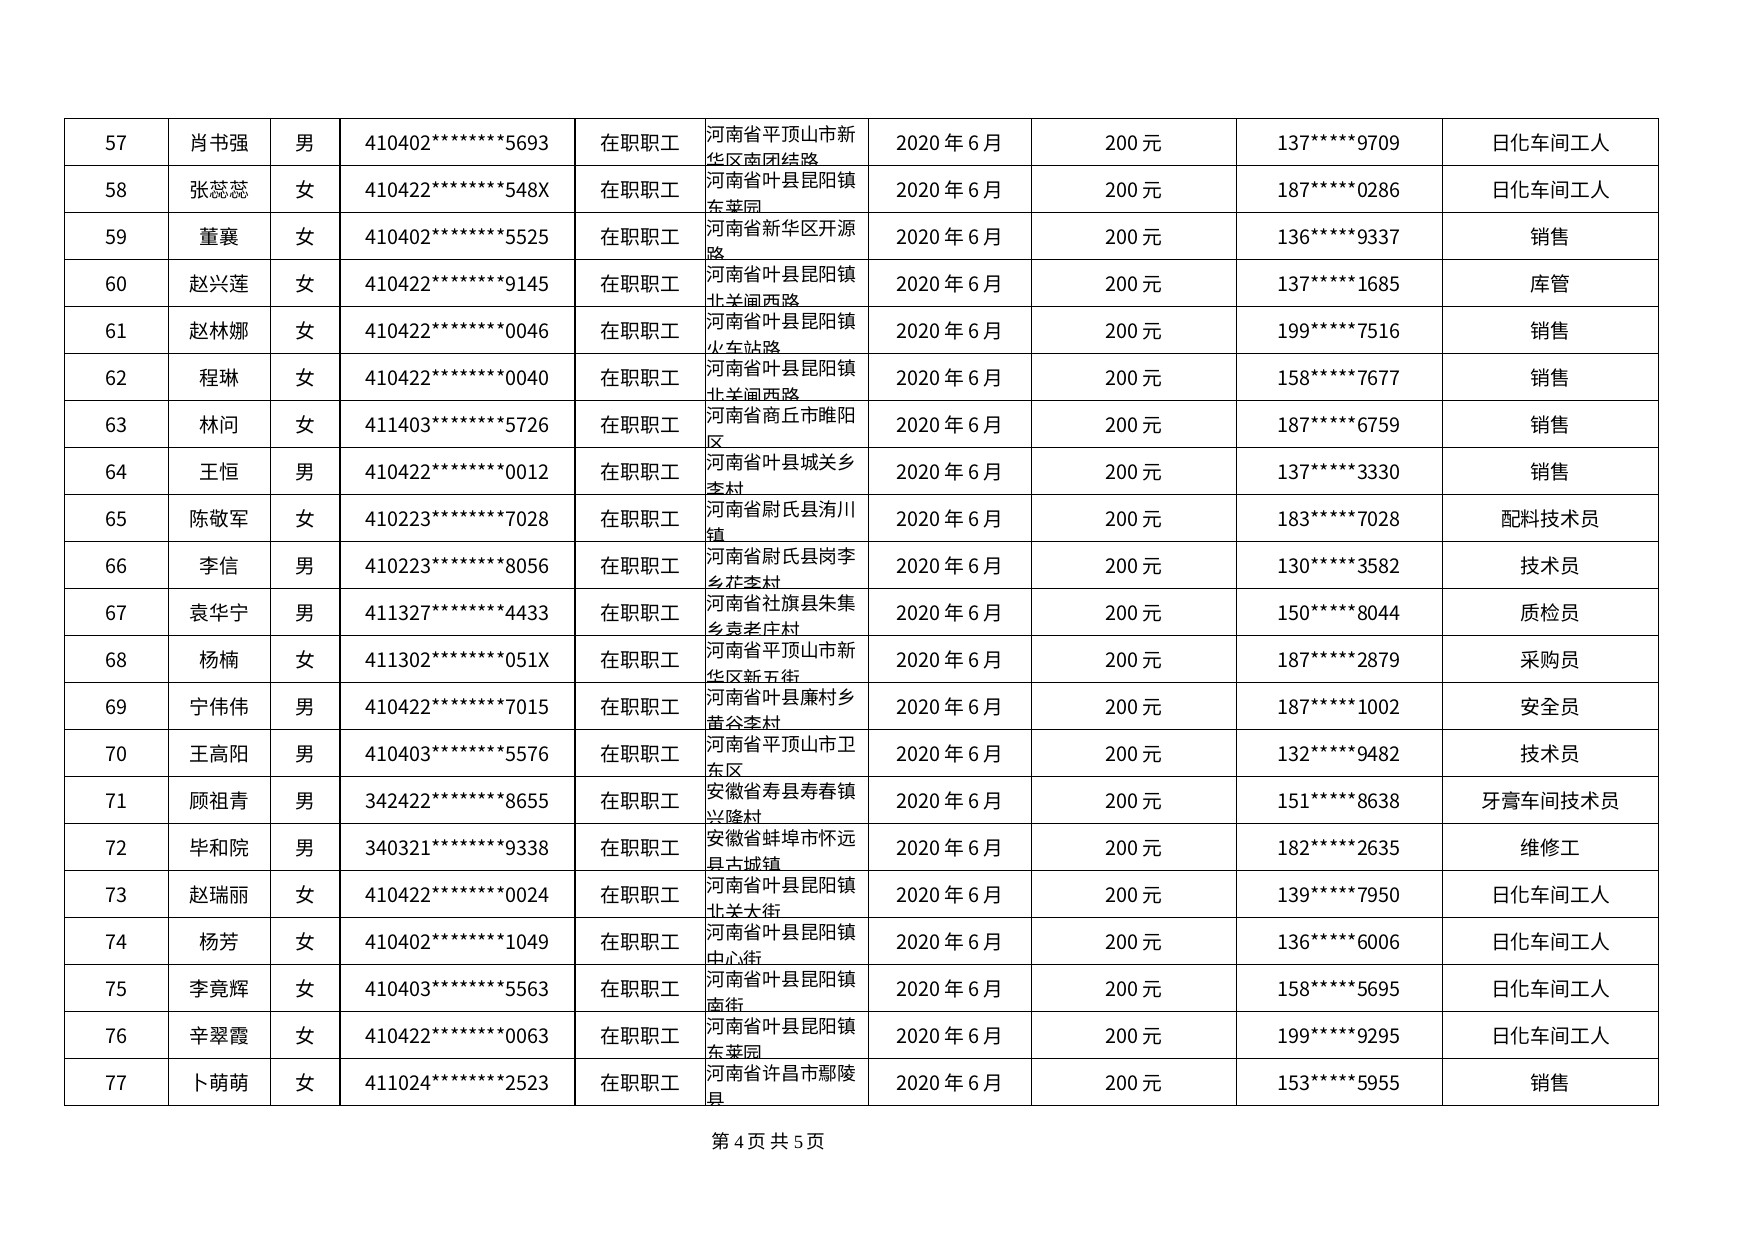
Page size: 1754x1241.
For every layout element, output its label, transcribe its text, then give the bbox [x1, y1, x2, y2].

table_cell 肖书强 [169, 119, 270, 165]
table_cell 2020年6月 [869, 777, 1031, 823]
table_cell 137*****3330 [1237, 448, 1442, 494]
table_cell 在职职工 [576, 824, 705, 870]
table_cell 411327********4433 [341, 589, 574, 635]
table_cell 2020年6月 [869, 119, 1031, 165]
table_cell 赵瑞丽 [169, 871, 270, 917]
table_cell 在职职工 [576, 260, 705, 306]
table_cell 在职职工 [576, 918, 705, 964]
table_cell 187*****6759 [1237, 401, 1442, 447]
table_cell 2020年6月 [869, 824, 1031, 870]
table_cell 在职职工 [576, 354, 705, 400]
table_cell 410422********0012 [341, 448, 574, 494]
table_cell 200元 [1032, 354, 1236, 400]
table_cell 日化车间工人 [1443, 119, 1658, 165]
table_cell 200元 [1032, 1059, 1236, 1105]
table_cell 男 [271, 589, 339, 635]
table_cell 200元 [1032, 166, 1236, 212]
table_cell 日化车间工人 [1443, 965, 1658, 1011]
table_cell 410422********0046 [341, 307, 574, 353]
table_cell 2020年6月 [869, 166, 1031, 212]
table_cell 配料技术员 [1443, 495, 1658, 541]
table_cell 182*****2635 [1237, 824, 1442, 870]
table_cell 200元 [1032, 683, 1236, 729]
table_cell 王恒 [169, 448, 270, 494]
table_cell 410422********0040 [341, 354, 574, 400]
table_cell 70 [65, 730, 168, 776]
table_cell 男 [271, 542, 339, 588]
table_cell 河南省平顶山市卫东区 [706, 730, 868, 776]
table_cell 2020年6月 [869, 260, 1031, 306]
table_cell 技术员 [1443, 542, 1658, 588]
table_cell 158*****5695 [1237, 965, 1442, 1011]
table_cell 女 [271, 401, 339, 447]
table_cell 2020年6月 [869, 589, 1031, 635]
table_cell 女 [271, 871, 339, 917]
table_cell 在职职工 [576, 166, 705, 212]
table_cell 199*****9295 [1237, 1012, 1442, 1058]
table_cell 张蕊蕊 [169, 166, 270, 212]
table_cell 河南省叶县昆阳镇火车站路 [706, 307, 868, 353]
table_cell 女 [271, 307, 339, 353]
table_cell 2020年6月 [869, 918, 1031, 964]
table_cell 2020年6月 [869, 542, 1031, 588]
table_cell 200元 [1032, 636, 1236, 682]
table_cell 200元 [1032, 542, 1236, 588]
table_cell 杨楠 [169, 636, 270, 682]
table_cell 200元 [1032, 119, 1236, 165]
table_cell 李信 [169, 542, 270, 588]
table_cell 河南省叶县昆阳镇东莱园 [706, 1012, 868, 1058]
table_cell 在职职工 [576, 495, 705, 541]
table_cell 411302********051X [341, 636, 574, 682]
table_cell 200元 [1032, 1012, 1236, 1058]
table_cell 女 [271, 636, 339, 682]
table_cell 153*****5955 [1237, 1059, 1442, 1105]
table_cell 在职职工 [576, 636, 705, 682]
table_cell 136*****9337 [1237, 213, 1442, 259]
table_cell 151*****8638 [1237, 777, 1442, 823]
table_cell 在职职工 [576, 307, 705, 353]
table_cell 赵兴莲 [169, 260, 270, 306]
table_cell 销售 [1443, 448, 1658, 494]
table_cell 销售 [1443, 1059, 1658, 1105]
table_cell 69 [65, 683, 168, 729]
table_cell 河南省叶县昆阳镇北关闸西路 [706, 260, 868, 306]
table_cell 200元 [1032, 777, 1236, 823]
table_cell 日化车间工人 [1443, 871, 1658, 917]
table_cell 河南省尉氏县岗李乡花李村 [706, 542, 868, 588]
table_cell 77 [65, 1059, 168, 1105]
table_cell 女 [271, 965, 339, 1011]
table_cell 库管 [1443, 260, 1658, 306]
table_cell 在职职工 [576, 777, 705, 823]
table_cell 410402********5693 [341, 119, 574, 165]
table_cell 64 [65, 448, 168, 494]
table_cell 410223********8056 [341, 542, 574, 588]
table_cell 60 [65, 260, 168, 306]
table_cell 日化车间工人 [1443, 166, 1658, 212]
table_cell 安全员 [1443, 683, 1658, 729]
table_cell 2020年6月 [869, 495, 1031, 541]
table_cell 200元 [1032, 307, 1236, 353]
table_cell 2020年6月 [869, 213, 1031, 259]
table_cell 销售 [1443, 401, 1658, 447]
table_cell 68 [65, 636, 168, 682]
table_cell 在职职工 [576, 683, 705, 729]
table_cell 199*****7516 [1237, 307, 1442, 353]
table_cell 410422********548X [341, 166, 574, 212]
table_cell 410422********0024 [341, 871, 574, 917]
table_cell 187*****2879 [1237, 636, 1442, 682]
table_cell 在职职工 [576, 1059, 705, 1105]
table_cell 187*****0286 [1237, 166, 1442, 212]
table_cell 200元 [1032, 260, 1236, 306]
table_cell 410422********0063 [341, 1012, 574, 1058]
table_cell 410422********9145 [341, 260, 574, 306]
table_cell 河南省平顶山市新华区新五街 [706, 636, 868, 682]
table_cell 137*****1685 [1237, 260, 1442, 306]
table_cell 76 [65, 1012, 168, 1058]
table_cell 139*****7950 [1237, 871, 1442, 917]
table_cell 74 [65, 918, 168, 964]
table_cell 75 [65, 965, 168, 1011]
table_cell 陈敬军 [169, 495, 270, 541]
table_cell 女 [271, 260, 339, 306]
table_cell 2020年6月 [869, 965, 1031, 1011]
table_cell 辛翠霞 [169, 1012, 270, 1058]
table_cell 在职职工 [576, 213, 705, 259]
table_cell 安徽省寿县寿春镇兴隆村 [706, 777, 868, 823]
table_cell 安徽省蚌埠市怀远县古城镇 [706, 824, 868, 870]
table_cell 2020年6月 [869, 448, 1031, 494]
table_cell 410223********7028 [341, 495, 574, 541]
table_cell 赵林娜 [169, 307, 270, 353]
table_cell 河南省许昌市鄢陵县 [706, 1059, 868, 1105]
table_cell 132*****9482 [1237, 730, 1442, 776]
table_cell 66 [65, 542, 168, 588]
table_cell 技术员 [1443, 730, 1658, 776]
table_cell 62 [65, 354, 168, 400]
table_cell 410403********5576 [341, 730, 574, 776]
table_cell 65 [65, 495, 168, 541]
table_cell 河南省社旗县朱集乡袁老庄村 [706, 589, 868, 635]
table_cell 410403********5563 [341, 965, 574, 1011]
table_cell 男 [271, 777, 339, 823]
table_cell 63 [65, 401, 168, 447]
table_cell 200元 [1032, 213, 1236, 259]
table_cell 200元 [1032, 918, 1236, 964]
table_cell 日化车间工人 [1443, 1012, 1658, 1058]
table_cell 在职职工 [576, 1012, 705, 1058]
table_cell 在职职工 [576, 401, 705, 447]
table_cell 销售 [1443, 213, 1658, 259]
table_cell 日化车间工人 [1443, 918, 1658, 964]
table_cell 410402********5525 [341, 213, 574, 259]
table_cell 男 [271, 730, 339, 776]
table_cell 河南省新华区开源路 [706, 213, 868, 259]
table_cell 在职职工 [576, 871, 705, 917]
table_cell 河南省叶县昆阳镇北关闸西路 [706, 354, 868, 400]
table_cell 男 [271, 448, 339, 494]
table_cell 410402********1049 [341, 918, 574, 964]
table_cell 毕和院 [169, 824, 270, 870]
table_cell 女 [271, 495, 339, 541]
table_cell 林问 [169, 401, 270, 447]
table_cell 女 [271, 918, 339, 964]
table_cell 2020年6月 [869, 401, 1031, 447]
table_cell 王高阳 [169, 730, 270, 776]
table_cell 411024********2523 [341, 1059, 574, 1105]
table_cell 河南省叶县廉村乡黄谷李村 [706, 683, 868, 729]
table_cell 183*****7028 [1237, 495, 1442, 541]
table_cell 2020年6月 [869, 871, 1031, 917]
table_cell 200元 [1032, 401, 1236, 447]
table_cell 187*****1002 [1237, 683, 1442, 729]
table_cell 维修工 [1443, 824, 1658, 870]
table_cell 牙膏车间技术员 [1443, 777, 1658, 823]
table_cell 137*****9709 [1237, 119, 1442, 165]
table_cell 2020年6月 [869, 1012, 1031, 1058]
table_cell 200元 [1032, 965, 1236, 1011]
table_cell 2020年6月 [869, 1059, 1031, 1105]
table_cell 杨芳 [169, 918, 270, 964]
table_cell 销售 [1443, 354, 1658, 400]
table_cell 61 [65, 307, 168, 353]
table_cell 2020年6月 [869, 354, 1031, 400]
table_cell 男 [271, 824, 339, 870]
table_cell 采购员 [1443, 636, 1658, 682]
table_cell 73 [65, 871, 168, 917]
table_cell 河南省尉氏县洧川镇 [706, 495, 868, 541]
table_cell 2020年6月 [869, 636, 1031, 682]
table_cell 在职职工 [576, 965, 705, 1011]
table_cell 2020年6月 [869, 307, 1031, 353]
table_cell 河南省叶县昆阳镇东莱园 [706, 166, 868, 212]
table_cell 在职职工 [576, 730, 705, 776]
table_cell 150*****8044 [1237, 589, 1442, 635]
table_cell 女 [271, 166, 339, 212]
table_cell 河南省平顶山市新华区南团结路 [706, 119, 868, 165]
table_cell 130*****3582 [1237, 542, 1442, 588]
table_cell 在职职工 [576, 542, 705, 588]
table_cell 410422********7015 [341, 683, 574, 729]
table_cell 卜萌萌 [169, 1059, 270, 1105]
table_cell 女 [271, 213, 339, 259]
table_cell 程琳 [169, 354, 270, 400]
table_cell 袁华宁 [169, 589, 270, 635]
table_cell 河南省叶县城关乡李村 [706, 448, 868, 494]
table_cell 女 [271, 1012, 339, 1058]
table_cell 200元 [1032, 730, 1236, 776]
table_cell 宁伟伟 [169, 683, 270, 729]
table_cell 在职职工 [576, 119, 705, 165]
table_cell 顾祖青 [169, 777, 270, 823]
table_cell 59 [65, 213, 168, 259]
table_cell 河南省叶县昆阳镇南街 [706, 965, 868, 1011]
table_cell 200元 [1032, 589, 1236, 635]
table_cell 67 [65, 589, 168, 635]
table_cell 在职职工 [576, 448, 705, 494]
table_cell 200元 [1032, 448, 1236, 494]
table_cell 2020年6月 [869, 683, 1031, 729]
table_cell 质检员 [1443, 589, 1658, 635]
table_cell 57 [65, 119, 168, 165]
table_cell 男 [271, 683, 339, 729]
table_cell 女 [271, 354, 339, 400]
table_cell 河南省叶县昆阳镇中心街 [706, 918, 868, 964]
table_cell 200元 [1032, 871, 1236, 917]
table_cell 河南省叶县昆阳镇北关大街 [706, 871, 868, 917]
table_cell 销售 [1443, 307, 1658, 353]
table_cell 200元 [1032, 495, 1236, 541]
table_cell 2020年6月 [869, 730, 1031, 776]
table_cell 男 [271, 119, 339, 165]
table_cell 董襄 [169, 213, 270, 259]
table_cell 李竟辉 [169, 965, 270, 1011]
table_cell 158*****7677 [1237, 354, 1442, 400]
table_cell 411403********5726 [341, 401, 574, 447]
table_cell 71 [65, 777, 168, 823]
table_cell 200元 [1032, 824, 1236, 870]
table_cell 136*****6006 [1237, 918, 1442, 964]
table_cell 在职职工 [576, 589, 705, 635]
table_cell 河南省商丘市睢阳区 [706, 401, 868, 447]
table_cell 72 [65, 824, 168, 870]
table_cell 58 [65, 166, 168, 212]
table_cell 340321********9338 [341, 824, 574, 870]
table_cell 342422********8655 [341, 777, 574, 823]
table_cell 女 [271, 1059, 339, 1105]
